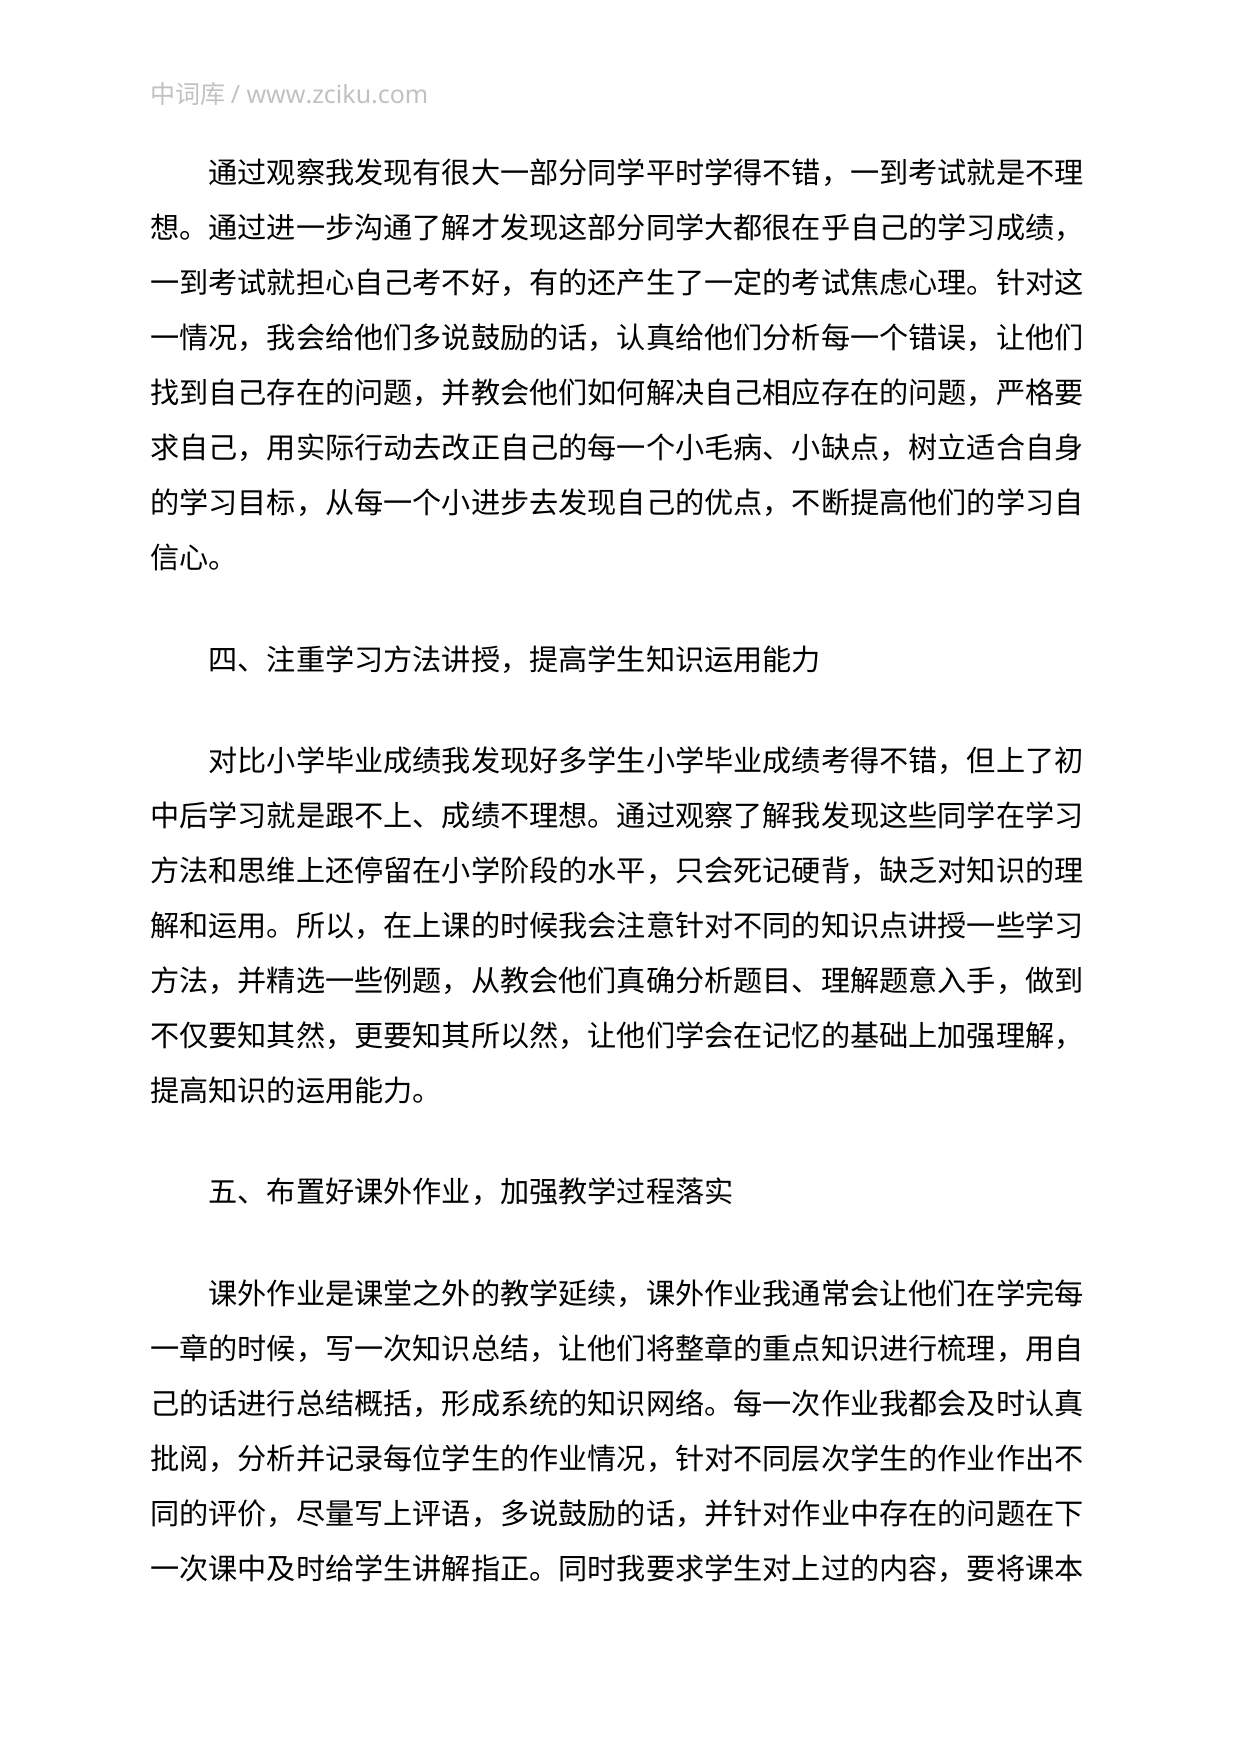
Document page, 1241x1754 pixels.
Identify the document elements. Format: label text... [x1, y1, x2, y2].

text 对比小学毕业成绩我发现好多学生小学毕业成绩考得不错，但上了初中后学习就是跟不上、成绩不理想。通过观察了解我发现这些同学在学习方法和思维上还停留在小学阶段的水平，只会死记硬背，缺乏对知识的理解和运用。所以，在上课的时候我会注意针对不同的知识点讲授一些学习方法，并精选一些例题，从教会他们真确分析题目、理解题意入手，做到不仅要知其然，更要知其所以然，让他们学会在记忆的基础上加强理解，提高知识的运用能力。 [150, 738, 1090, 1109]
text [150, 1271, 1090, 1587]
text 通过观察我发现有很大一部分同学平时学得不错，一到考试就是不理想。通过进一步沟通了解才发现这部分同学大都很在乎自己的学习成绩，一到考试就担心自己考不好，有的还产生了一定的考试焦虑心理。针对这一情况，我会给他们多说鼓励的话，认真给他们分析每一个错误，让他们找到自己存在的问题，并教会他们如何解决自己相应存在的问题，严格要求自己，用实际行动去改正自己的每一个小毛病、小缺点，树立适合自身的学习目标，从每一个小进步去发现自己的优点，不断提高他们的学习自信心。 [150, 150, 1090, 577]
text 四、注重学习方法讲授，提高学生知识运用能力 [150, 636, 1090, 678]
text 五、布置好课外作业，加强教学过程落实 [150, 1169, 1090, 1211]
